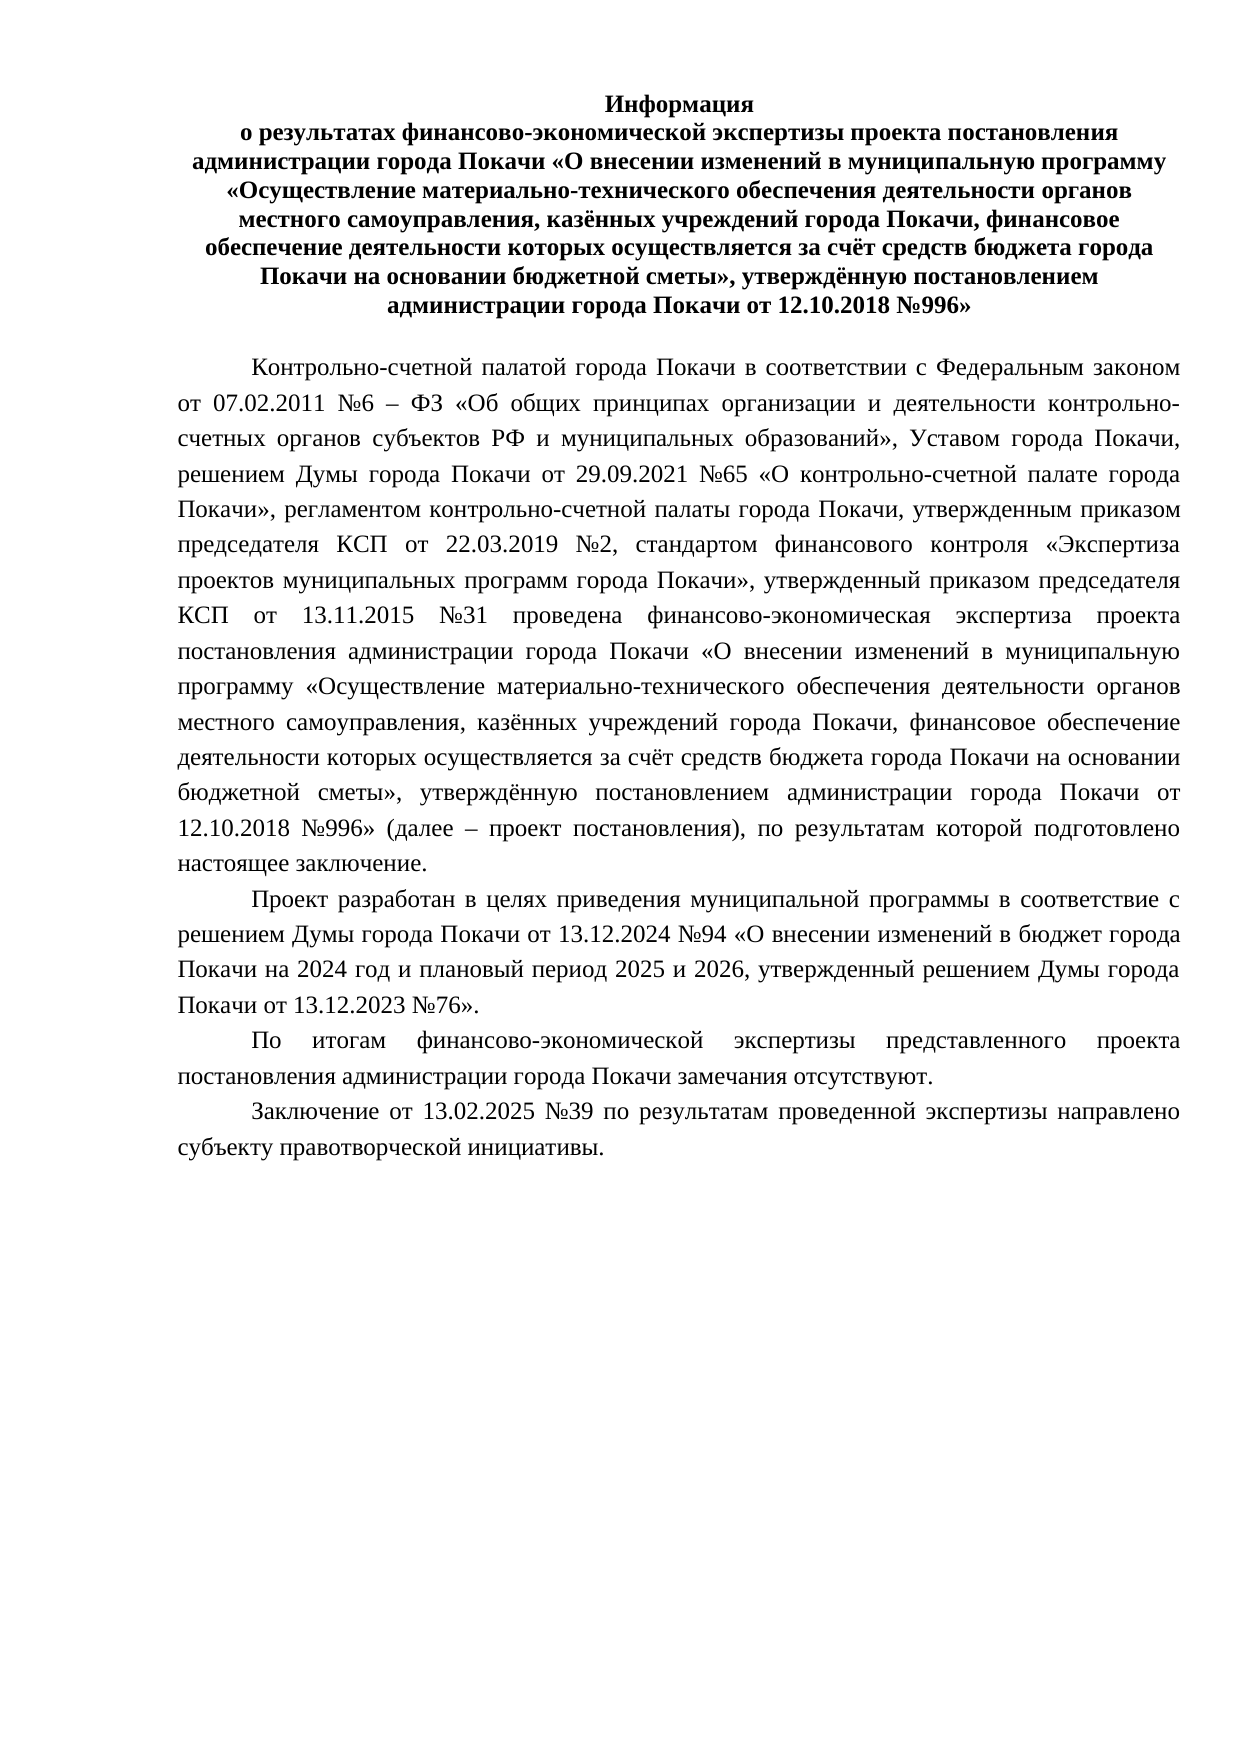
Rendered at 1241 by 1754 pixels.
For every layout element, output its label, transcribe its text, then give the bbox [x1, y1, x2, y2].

text Контрольно-счетной палатой города Покачи в соответствии с Федеральным законом от 07.02.2011 №6 – ФЗ «Об общих принципах организации и деятельности контрольно-счетных органов субъектов РФ и муниципальных образований», Уставом города Покачи, решением Думы города Покачи от 29.09.2021 №65 «О контрольно-счетной палате города Покачи», регламентом контрольно-счетной палаты города Покачи, утвержденным приказом председателя КСП от 22.03.2019 №2, стандартом финансового контроля «Экспертиза проектов муниципальных программ города Покачи», утвержденный приказом председателя КСП от 13.11.2015 №31 проведена финансово-экономическая экспертиза проекта постановления администрации города Покачи «О внесении изменений в муниципальную программу «Осуществление материально-технического обеспечения деятельности органов местного самоуправления, казённых учреждений города Покачи, финансовое обеспечение деятельности которых осуществляется за счёт средств бюджета города Покачи на основании бюджетной сметы», утверждённую постановлением администрации города Покачи от 12.10.2018 №996» (далее – проект постановления), по результатам которой подготовлено настоящее заключение. [177, 347, 1181, 879]
text Заключение от 13.02.2025 №39 по результатам проведенной экспертизы направлено субъекту правотворческой инициативы. [177, 1091, 1181, 1162]
text о результатах финансово-экономической экспертизы проекта постановления администрации города Покачи «О внесении изменений в муниципальную программу «Осуществление материально-технического обеспечения деятельности органов местного самоуправления, казённых учреждений города Покачи, финансовое обеспечение деятельности которых осуществляется за счёт средств бюджета города Покачи на основании бюджетной сметы», утверждённую постановлением администрации города Покачи от 12.10.2018 №996» [177, 117, 1181, 319]
text По итогам финансово-экономической экспертизы представленного проекта постановления администрации города Покачи замечания отсутствуют. [177, 1020, 1181, 1091]
text Проект разработан в целях приведения муниципальной программы в соответствие с решением Думы города Покачи от 13.12.2024 №94 «О внесении изменений в бюджет города Покачи на 2024 год и плановый период 2025 и 2026, утвержденный решением Думы города Покачи от 13.12.2023 №76». [177, 879, 1181, 1020]
text Информация [177, 89, 1181, 117]
